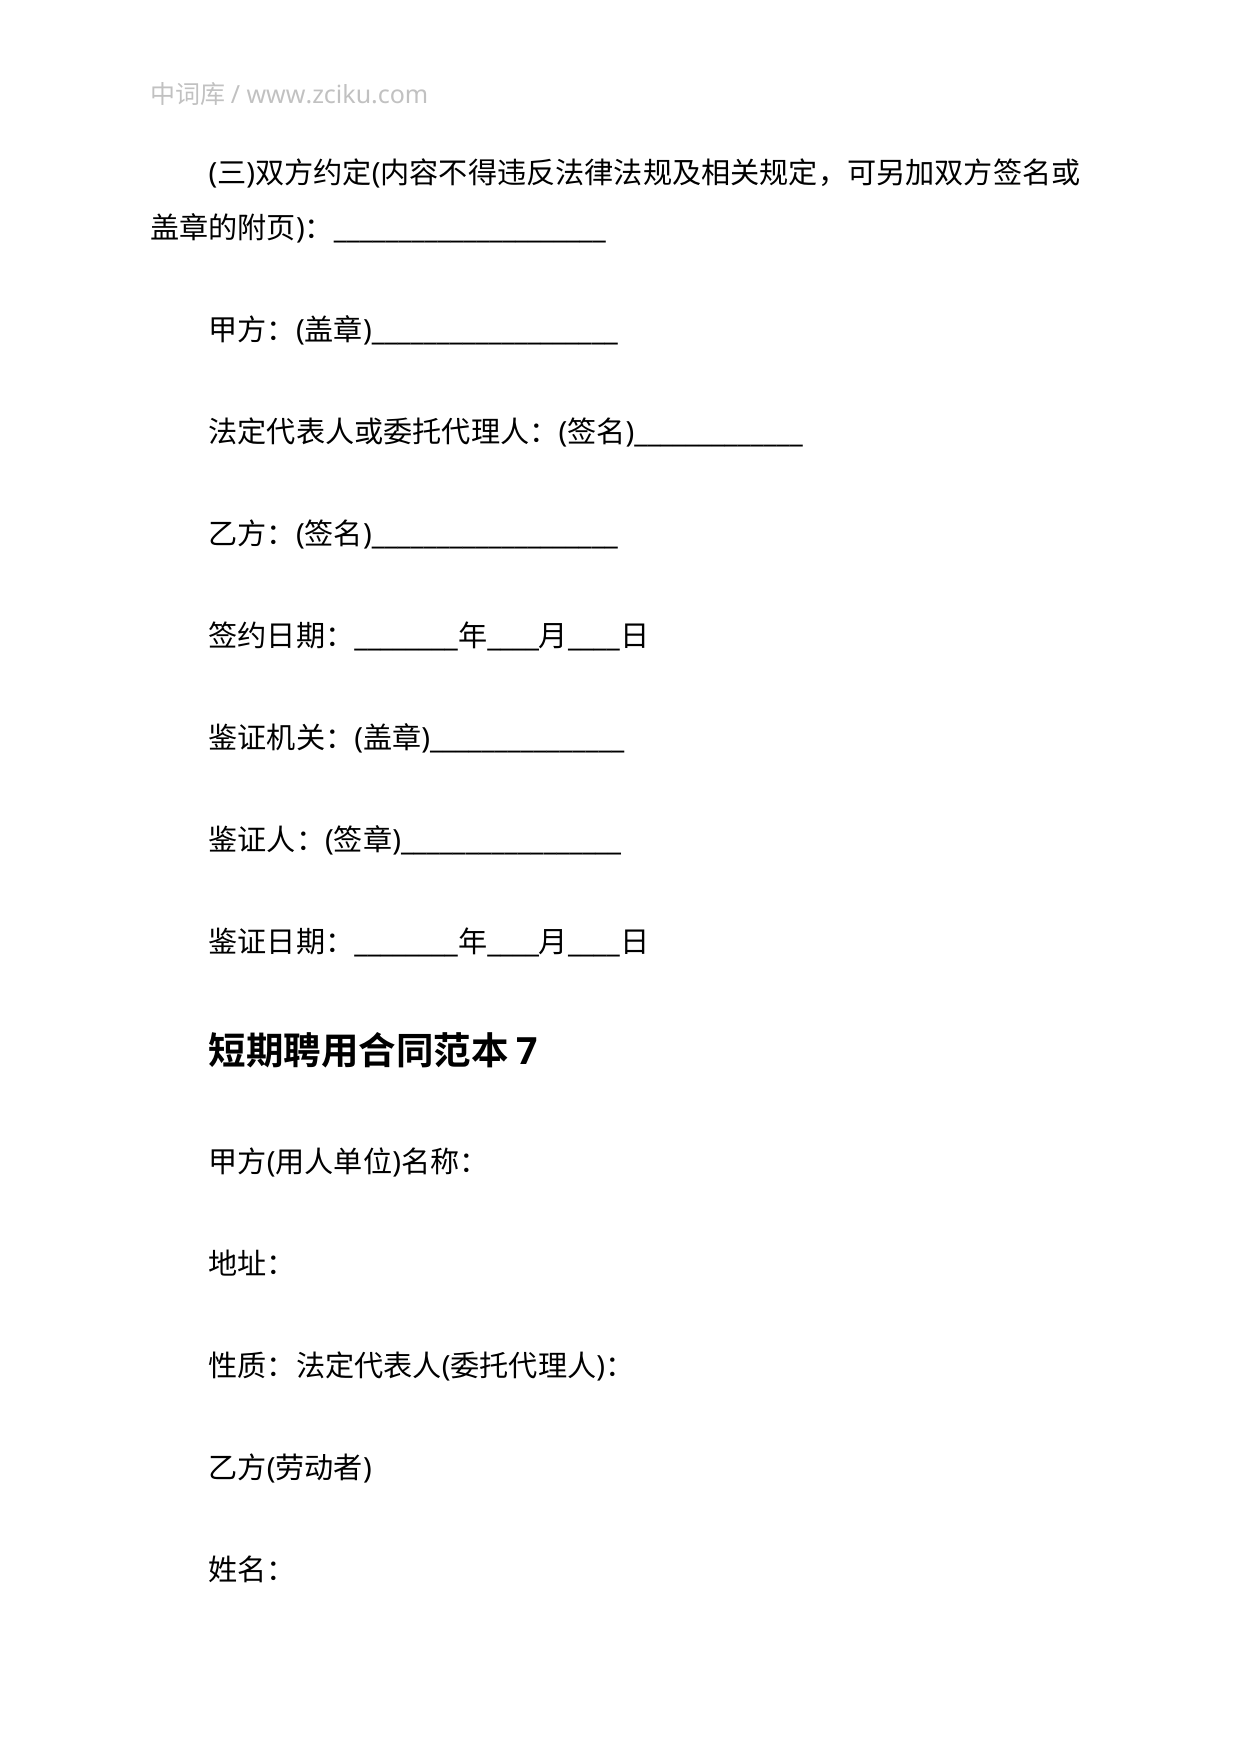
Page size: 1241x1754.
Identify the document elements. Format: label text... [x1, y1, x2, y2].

text 甲方：(盖章)___________________ [150, 307, 1090, 349]
text 鉴证机关：(盖章)_______________ [150, 715, 1090, 757]
text 鉴证人：(签章)_________________ [150, 817, 1090, 859]
text 甲方(用人单位)名称： [150, 1138, 1090, 1181]
text 乙方(劳动者) [150, 1444, 1090, 1487]
text 鉴证日期：________年____月____日 [150, 919, 1090, 961]
text 法定代表人或委托代理人：(签名)_____________ [150, 409, 1090, 451]
text 地址： [150, 1240, 1090, 1283]
text 乙方：(签名)___________________ [150, 511, 1090, 553]
text (三)双方约定(内容不得违反法律法规及相关规定，可另加双方签名或盖章的附页)：_____________________ [150, 150, 1090, 247]
text 签约日期：________年____月____日 [150, 613, 1090, 655]
text 短期聘用合同范本7 [150, 1021, 1090, 1075]
text 姓名： [150, 1546, 1090, 1588]
text 性质：法定代表人(委托代理人)： [150, 1342, 1090, 1384]
